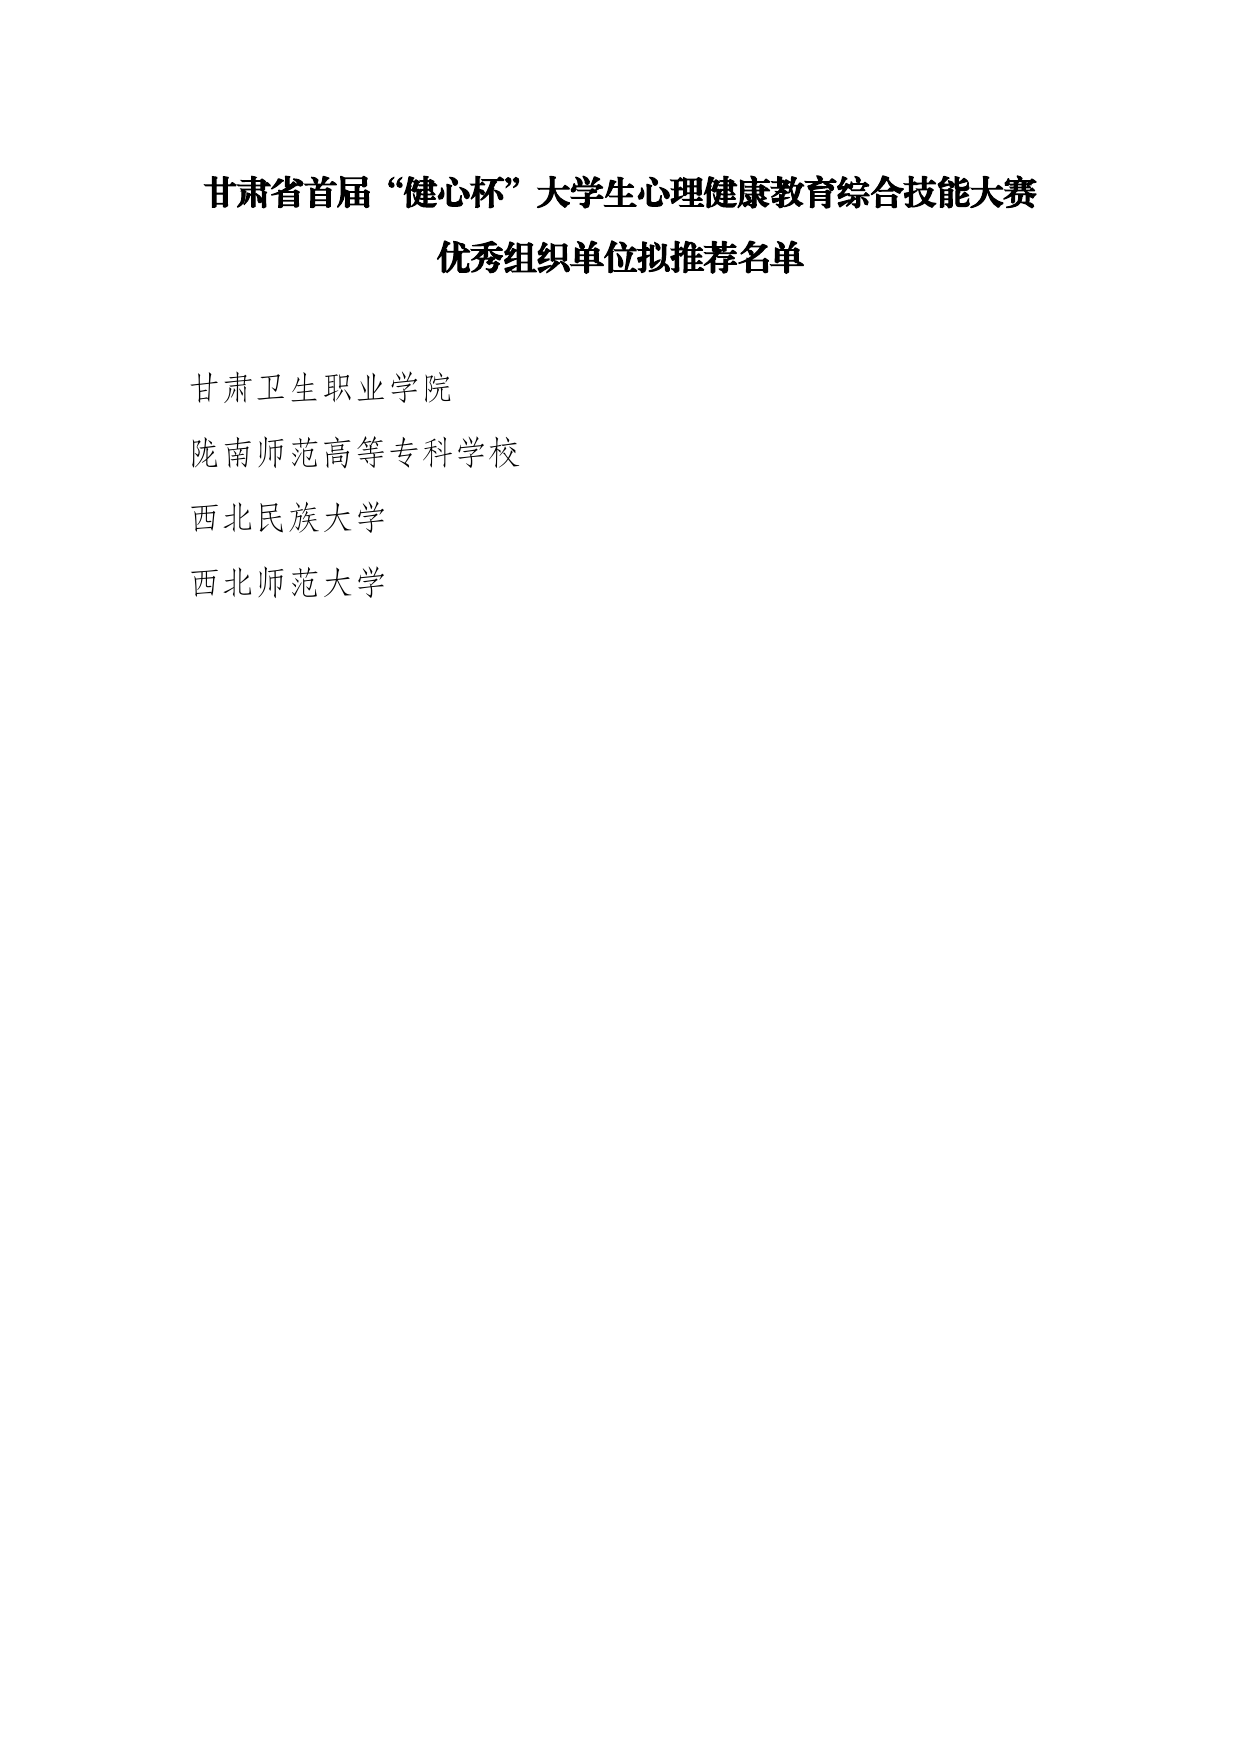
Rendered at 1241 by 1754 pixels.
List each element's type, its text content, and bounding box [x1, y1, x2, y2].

text 陇南师范高等专科学校 [187, 422, 1053, 487]
text 西北师范大学 [187, 552, 1053, 617]
text 甘肃卫生职业学院 [187, 357, 1053, 422]
text 西北民族大学 [187, 487, 1053, 552]
text 优秀组织单位拟推荐名单 [187, 227, 1053, 292]
text 甘肃省首届“健心杯”大学生心理健康教育综合技能大赛 [187, 162, 1053, 227]
